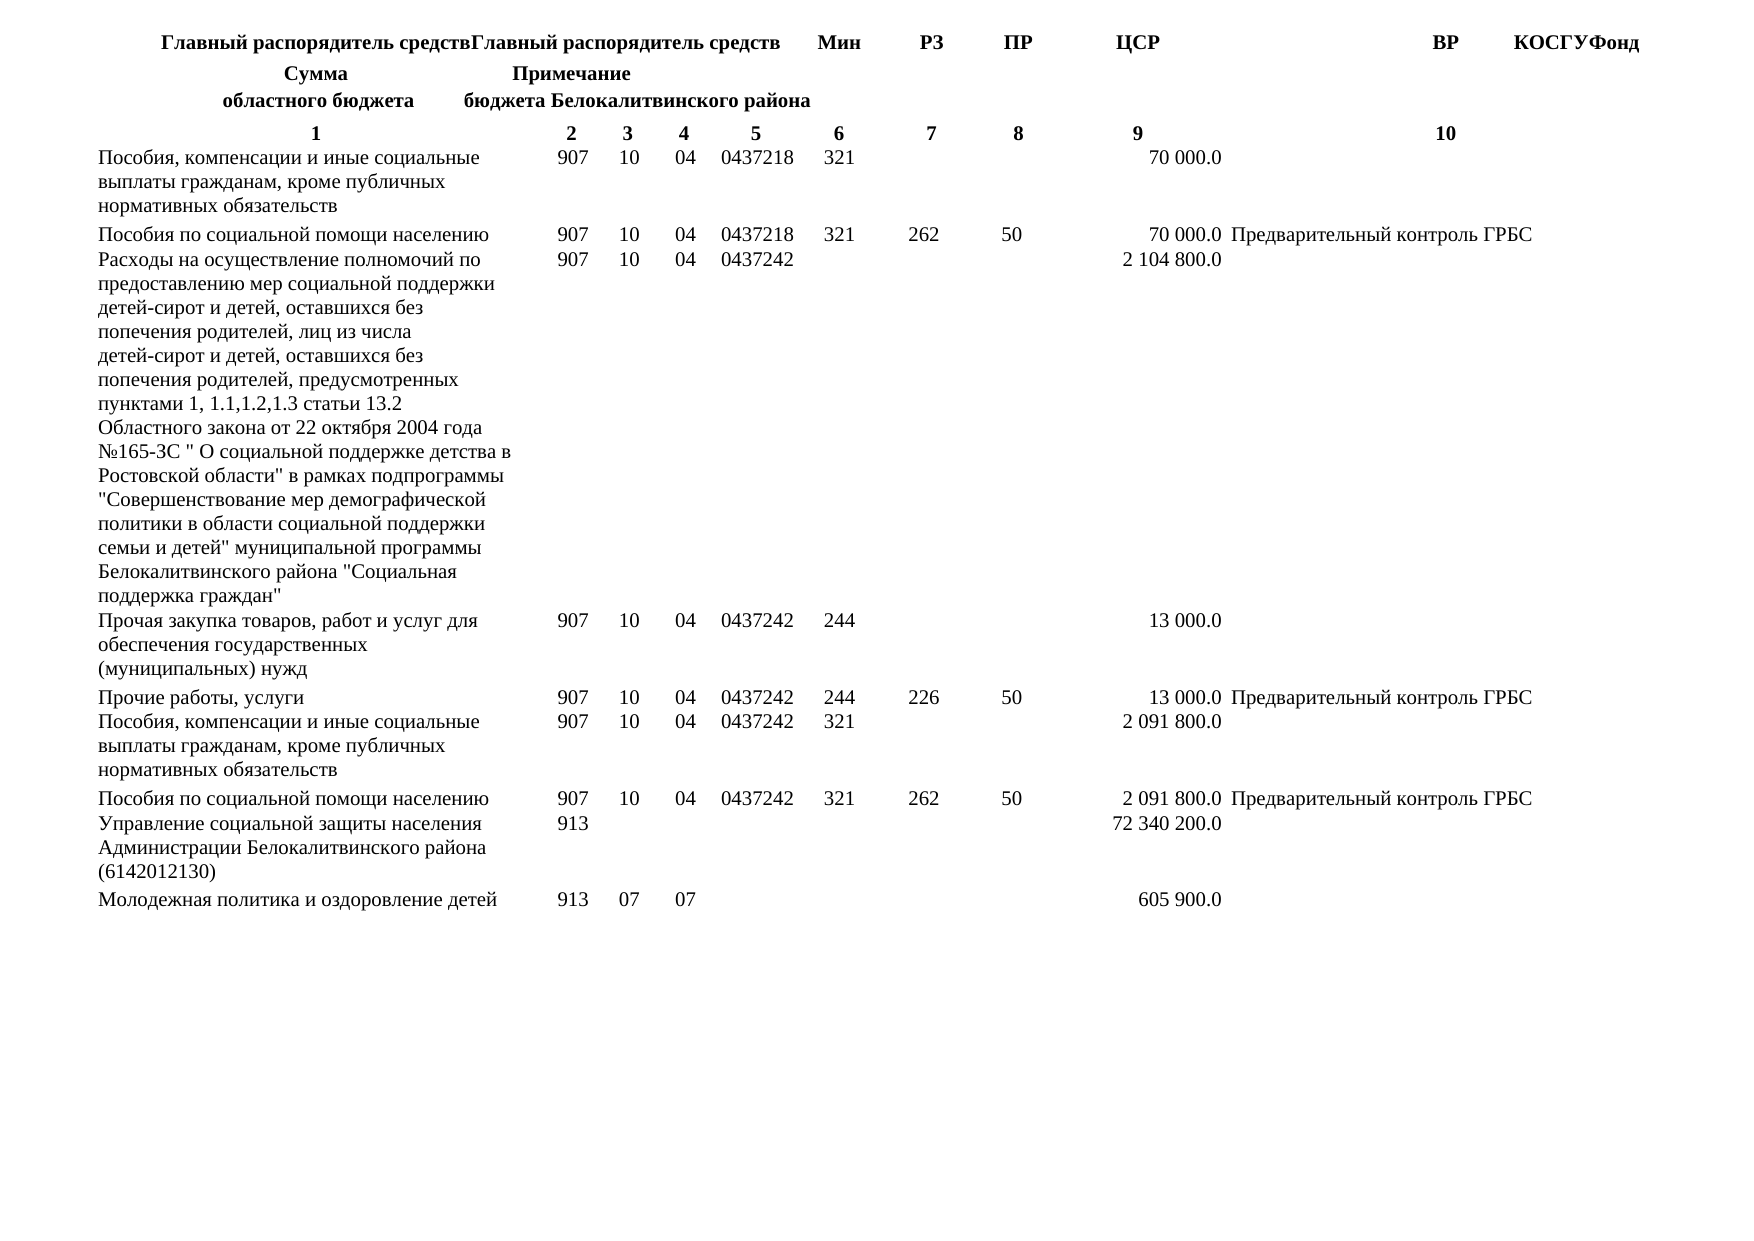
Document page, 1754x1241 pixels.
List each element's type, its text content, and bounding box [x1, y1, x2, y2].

text попечения родителей, лиц из числа [88, 319, 1724, 343]
text Администрации Белокалитвинского района [88, 835, 1724, 859]
text предоставлению мер социальной поддержки [88, 271, 1724, 295]
text поддержка граждан" [88, 583, 1724, 607]
text Пособия, компенсации и иные социальные 907 10 04 0437242 321 2 091 800.0 [88, 709, 1724, 733]
text "Совершенствование мер демографической [88, 487, 1724, 511]
text Прочие работы, услуги 907 10 04 0437242 244 226 50 13 000.0 Предварительный контроль ГРБС [88, 684, 1724, 709]
text обеспечения государственных [88, 632, 1724, 656]
text Главный распорядитель средств Главный распорядитель средств Мин РЗ ПР ЦСР ВР КОСГУ Фонд Сумма Примечание [88, 29, 1724, 88]
text №165-ЗС " О социальной поддержке детства в [88, 439, 1724, 463]
text выплаты гражданам, кроме публичных [88, 733, 1724, 757]
text Белокалитвинского района "Социальная [88, 559, 1724, 583]
text политики в области социальной поддержки [88, 511, 1724, 535]
text Молодежная политика и оздоровление детей 913 07 07 605 900.0 [88, 887, 1724, 911]
text Ростовской области" в рамках подпрограммы [88, 463, 1724, 487]
text Пособия, компенсации и иные социальные 907 10 04 0437218 321 70 000.0 [88, 145, 1724, 169]
text Пособия по социальной помощи населению 907 10 04 0437242 321 262 50 2 091 800.0 Предварительный контроль ГРБС [88, 786, 1724, 810]
text Прочая закупка товаров, работ и услуг для 907 10 04 0437242 244 13 000.0 [88, 607, 1724, 632]
text детей-сирот и детей, оставшихся без [88, 295, 1724, 319]
text попечения родителей, предусмотренных [88, 367, 1724, 391]
text 1 2 3 4 5 6 7 8 9 10 [88, 120, 1724, 144]
text (6142012130) [88, 859, 1724, 883]
text (муниципальных) нужд [88, 656, 1724, 680]
text Областного закона от 22 октября 2004 года [88, 415, 1724, 439]
text нормативных обязательств [88, 193, 1724, 217]
text нормативных обязательств [88, 757, 1724, 781]
text семьи и детей" муниципальной программы [88, 535, 1724, 559]
text областного бюджета бюджета Белокалитвинского района [88, 88, 1724, 112]
text пунктами 1, 1.1,1.2,1.3 статьи 13.2 [88, 391, 1724, 415]
text детей-сирот и детей, оставшихся без [88, 343, 1724, 367]
text выплаты гражданам, кроме публичных [88, 169, 1724, 193]
text Расходы на осуществление полномочий по 907 10 04 0437242 2 104 800.0 [88, 247, 1724, 271]
text Пособия по социальной помощи населению 907 10 04 0437218 321 262 50 70 000.0 Предварительный контроль ГРБС [88, 222, 1724, 246]
text Управление социальной защиты населения 913 72 340 200.0 [88, 811, 1724, 835]
